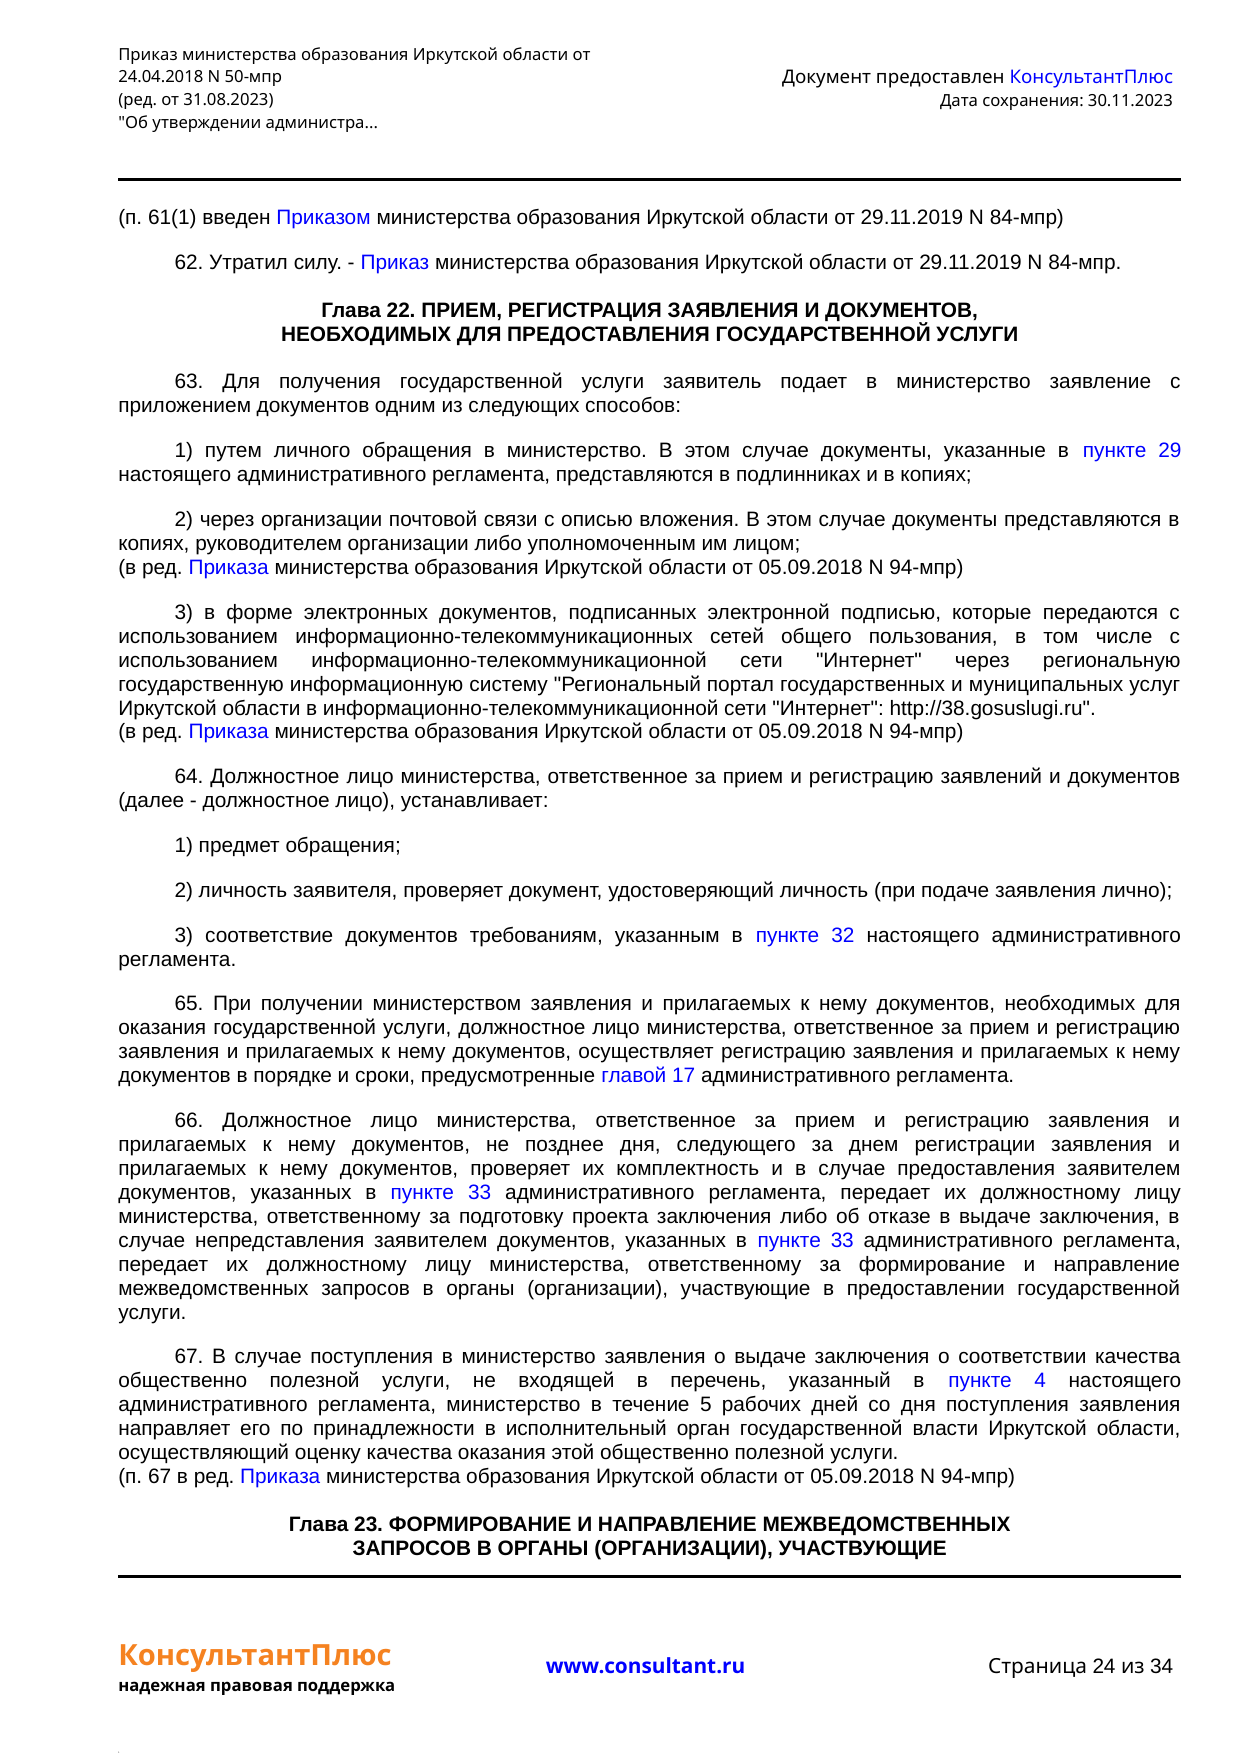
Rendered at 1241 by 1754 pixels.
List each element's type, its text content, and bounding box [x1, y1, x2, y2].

title НЕОБХОДИМЫХ ДЛЯ ПРЕДОСТАВЛЕНИЯ ГОСУДАРСТВЕННОЙ УСЛУГИ [118, 321, 1181, 345]
text 1) предмет обращения; [118, 833, 1181, 857]
text (п. 67 в ред. Приказа министерства образования Иркутской области от 05.09.2018 N 94-мпр) [118, 1464, 1181, 1488]
text 64. Должностное лицо министерства, ответственное за прием и регистрацию заявлений и документов (далее - должностное лицо), устанавливает: [118, 764, 1181, 812]
text 67. В случае поступления в министерство заявления о выдаче заключения о соответствии качества общественно полезной услуги, не входящей в перечень, указанный в пункте 4 настоящего административного регламента, министерство в течение 5 рабочих дней со дня поступления заявления направляет его по принадлежности в исполнительный орган государственной власти Иркутской области, осуществляющий оценку качества оказания этой общественно полезной услуги. [118, 1344, 1181, 1464]
text 62. Утратил силу. - Приказ министерства образования Иркутской области от 29.11.2019 N 84-мпр. [118, 249, 1181, 273]
text 1) путем личного обращения в министерство. В этом случае документы, указанные в пункте 29 настоящего административного регламента, представляются в подлинниках и в копиях; [118, 438, 1181, 486]
text (в ред. Приказа министерства образования Иркутской области от 05.09.2018 N 94-мпр) [118, 555, 1181, 579]
text 66. Должностное лицо министерства, ответственное за прием и регистрацию заявления и прилагаемых к нему документов, не позднее дня, следующего за днем регистрации заявления и прилагаемых к нему документов, проверяет их комплектность и в случае предоставления заявителем документов, указанных в пункте 33 административного регламента, передает их должностному лицу министерства, ответственному за подготовку проекта заключения либо об отказе в выдаче заключения, в случае непредставления заявителем документов, указанных в пункте 33 административного регламента, передает их должностному лицу министерства, ответственному за формирование и направление межведомственных запросов в органы (организации), участвующие в предоставлении государственной услуги. [118, 1108, 1181, 1323]
title ЗАПРОСОВ В ОРГАНЫ (ОРГАНИЗАЦИИ), УЧАСТВУЮЩИЕ [118, 1536, 1181, 1560]
title Глава 23. ФОРМИРОВАНИЕ И НАПРАВЛЕНИЕ МЕЖВЕДОМСТВЕННЫХ [118, 1512, 1181, 1536]
text 2) личность заявителя, проверяет документ, удостоверяющий личность (при подаче заявления лично); [118, 878, 1181, 902]
text 63. Для получения государственной услуги заявитель подает в министерство заявление с приложением документов одним из следующих способов: [118, 369, 1181, 417]
text 3) в форме электронных документов, подписанных электронной подписью, которые передаются с использованием информационно-телекоммуникационных сетей общего пользования, в том числе с использованием информационно-телекоммуникационной сети "Интернет" через региональную государственную информационную систему "Региональный портал государственных и муниципальных услуг Иркутской области в информационно-телекоммуникационной сети "Интернет": http://38.gosuslugi.ru". [118, 599, 1181, 719]
text 65. При получении министерством заявления и прилагаемых к нему документов, необходимых для оказания государственной услуги, должностное лицо министерства, ответственное за прием и регистрацию заявления и прилагаемых к нему документов, осуществляет регистрацию заявления и прилагаемых к нему документов в порядке и сроки, предусмотренные главой 17 административного регламента. [118, 991, 1181, 1087]
text (в ред. Приказа министерства образования Иркутской области от 05.09.2018 N 94-мпр) [118, 719, 1181, 743]
text (п. 61(1) введен Приказом министерства образования Иркутской области от 29.11.2019 N 84-мпр) [118, 205, 1181, 229]
text 3) соответствие документов требованиям, указанным в пункте 32 настоящего административного регламента. [118, 922, 1181, 970]
title Глава 22. ПРИЕМ, РЕГИСТРАЦИЯ ЗАЯВЛЕНИЯ И ДОКУМЕНТОВ, [118, 297, 1181, 321]
text 2) через организации почтовой связи с описью вложения. В этом случае документы представляются в копиях, руководителем организации либо уполномоченным им лицом; [118, 507, 1181, 555]
